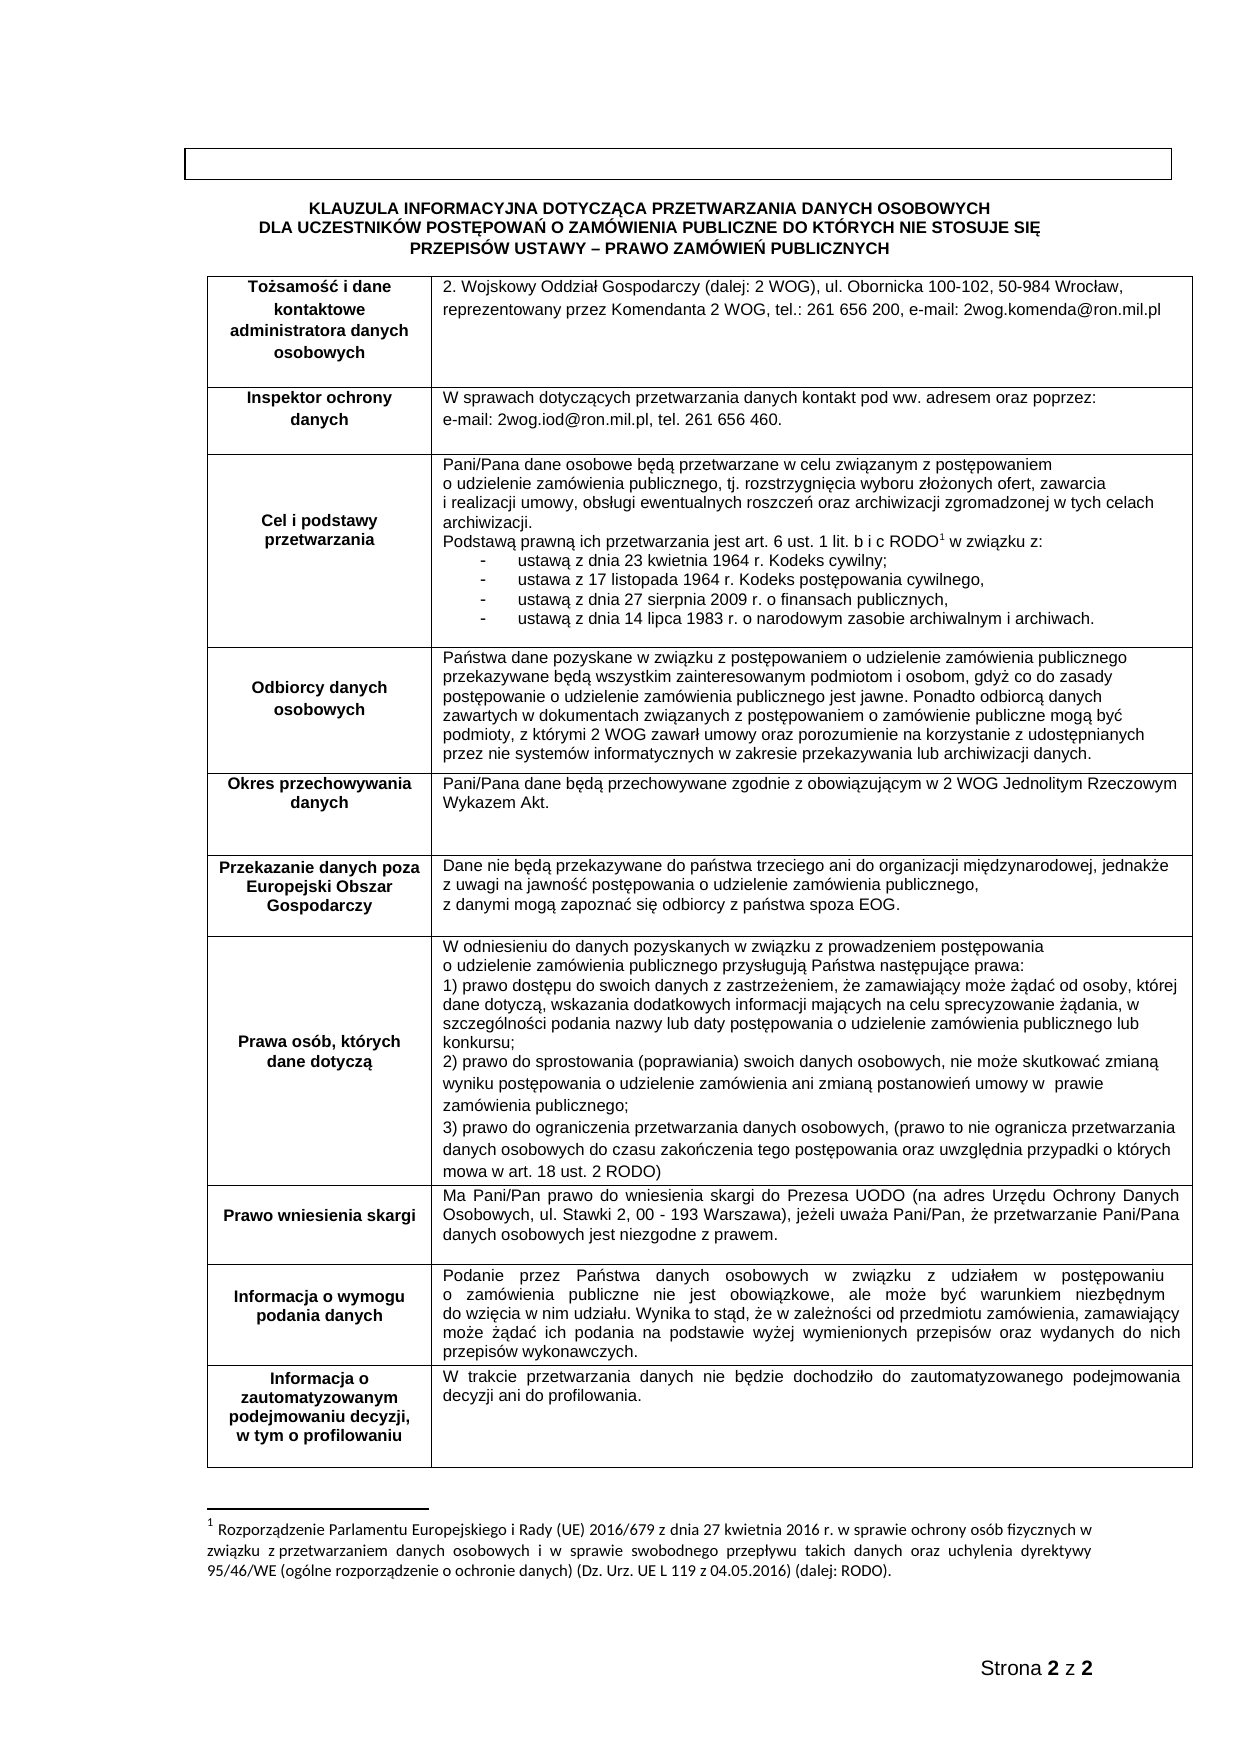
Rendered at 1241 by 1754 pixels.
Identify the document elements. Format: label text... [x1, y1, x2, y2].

table_cell Informacja o wymogu podania danych [208, 1265, 431, 1365]
table_cell [186, 149, 1171, 179]
table_cell Dane nie będą przekazywane do państwa trzeciego ani do organizacji międzynarodowej, jednakże z uwagi na jawność postępowania o udzielenie zamówienia publicznego, z danymi mogą zapoznać się odbiorcy z państwa spoza EOG. [432, 856, 1192, 936]
table_cell Okres przechowywania danych [208, 774, 431, 855]
table_cell Cel i podstawy przetwarzania [208, 455, 431, 647]
table_header Tożsamość i dane kontaktowe administratora danych osobowych [208, 277, 431, 387]
table_cell Informacja o zautomatyzowanym podejmowaniu decyzji, w tym o profilowaniu [208, 1366, 431, 1467]
table_cell W odniesieniu do danych pozyskanych w związku z prowadzeniem postępowania o udzielenie zamówienia publicznego przysługują Państwa następujące prawa: 1) prawo dostępu do swoich danych z zastrzeżeniem, że zamawiający może żądać od osoby, której dane dotyczą, wskazania dodatkowych informacji mających na celu sprecyzowanie żądania, w szczególności podania nazwy lub daty postępowania o udzielenie zamówienia publicznego lub konkursu; 2) prawo do sprostowania (poprawiania) swoich danych osobowych, nie może skutkować zmianą wyniku postępowania o udzielenie zamówienia ani zmianą postanowień umowy w prawie zamówienia publicznego; 3) prawo do ograniczenia przetwarzania danych osobowych, (prawo to nie ogranicza przetwarzania danych osobowych do czasu zakończenia tego postępowania oraz uwzględnia przypadki o których mowa w art. 18 ust. 2 RODO) [432, 937, 1192, 1185]
table_header 2. Wojskowy Oddział Gospodarczy (dalej: 2 WOG), ul. Obornicka 100-102, 50-984 Wrocław, reprezentowany przez Komendanta 2 WOG, tel.: 261 656 200, e-mail: 2wog.komenda@ron.mil.pl [432, 277, 1192, 387]
text KLAUZULA INFORMACYJNA DOTYCZĄCA PRZETWARZANIA DANYCH OSOBOWYCH [207, 199, 1092, 218]
table_cell Państwa dane pozyskane w związku z postępowaniem o udzielenie zamówienia publicznego przekazywane będą wszystkim zainteresowanym podmiotom i osobom, gdyż co do zasady postępowanie o udzielenie zamówienia publicznego jest jawne. Ponadto odbiorcą danych zawartych w dokumentach związanych z postępowaniem o zamówienie publiczne mogą być podmioty, z którymi 2 WOG zawarł umowy oraz porozumienie na korzystanie z udostępnianych przez nie systemów informatycznych w zakresie przekazywania lub archiwizacji danych. [432, 648, 1192, 773]
table_cell W sprawach dotyczących przetwarzania danych kontakt pod ww. adresem oraz poprzez: e-mail: 2wog.iod@ron.mil.pl, tel. 261 656 460. [432, 388, 1192, 454]
text DLA UCZESTNIKÓW POSTĘPOWAŃ O ZAMÓWIENIA PUBLICZNE DO KTÓRYCH NIE STOSUJE SIĘ PRZEPISÓW USTAWY – PRAWO ZAMÓWIEŃ PUBLICZNYCH [207, 218, 1092, 258]
table_cell Pani/Pana dane będą przechowywane zgodnie z obowiązującym w 2 WOG Jednolitym Rzeczowym Wykazem Akt. [432, 774, 1192, 855]
table_cell Inspektor ochrony danych [208, 388, 431, 454]
table_cell Prawa osób, których dane dotyczą [208, 937, 431, 1185]
table_cell Przekazanie danych poza Europejski Obszar Gospodarczy [208, 856, 431, 936]
table_cell Odbiorcy danych osobowych [208, 648, 431, 773]
table_cell W trakcie przetwarzania danych nie będzie dochodziło do zautomatyzowanego podejmowania decyzji ani do profilowania. [432, 1366, 1192, 1467]
table_cell Prawo wniesienia skargi [208, 1186, 431, 1264]
table_cell Podanie przez Państwa danych osobowych w związku z udziałem w postępowaniu o zamówienia publiczne nie jest obowiązkowe, ale może być warunkiem niezbędnym do wzięcia w nim udziału. Wynika to stąd, że w zależności od przedmiotu zamówienia, zamawiający może żądać ich podania na podstawie wyżej wymienionych przepisów oraz wydanych do nich przepisów wykonawczych. [432, 1265, 1192, 1365]
table_cell Ma Pani/Pan prawo do wniesienia skargi do Prezesa UODO (na adres Urzędu Ochrony Danych Osobowych, ul. Stawki 2, 00 - 193 Warszawa), jeżeli uważa Pani/Pan, że przetwarzanie Pani/Pana danych osobowych jest niezgodne z prawem. [432, 1186, 1192, 1264]
table_cell Pani/Pana dane osobowe będą przetwarzane w celu związanym z postępowaniem o udzielenie zamówienia publicznego, tj. rozstrzygnięcia wyboru złożonych ofert, zawarcia i realizacji umowy, obsługi ewentualnych roszczeń oraz archiwizacji zgromadzonej w tych celach archiwizacji. Podstawą prawną ich przetwarzania jest art. 6 ust. 1 lit. b i c RODO w związku z: ustawą z dnia 23 kwietnia 1964 r. Kodeks cywilny; ustawa z 17 listopada 1964 r. Kodeks postępowania cywilnego, ustawą z dnia 27 sierpnia 2009 r. o finansach publicznych, ustawą z dnia 14 lipca 1983 r. o narodowym zasobie archiwalnym i archiwach. [432, 455, 1192, 647]
